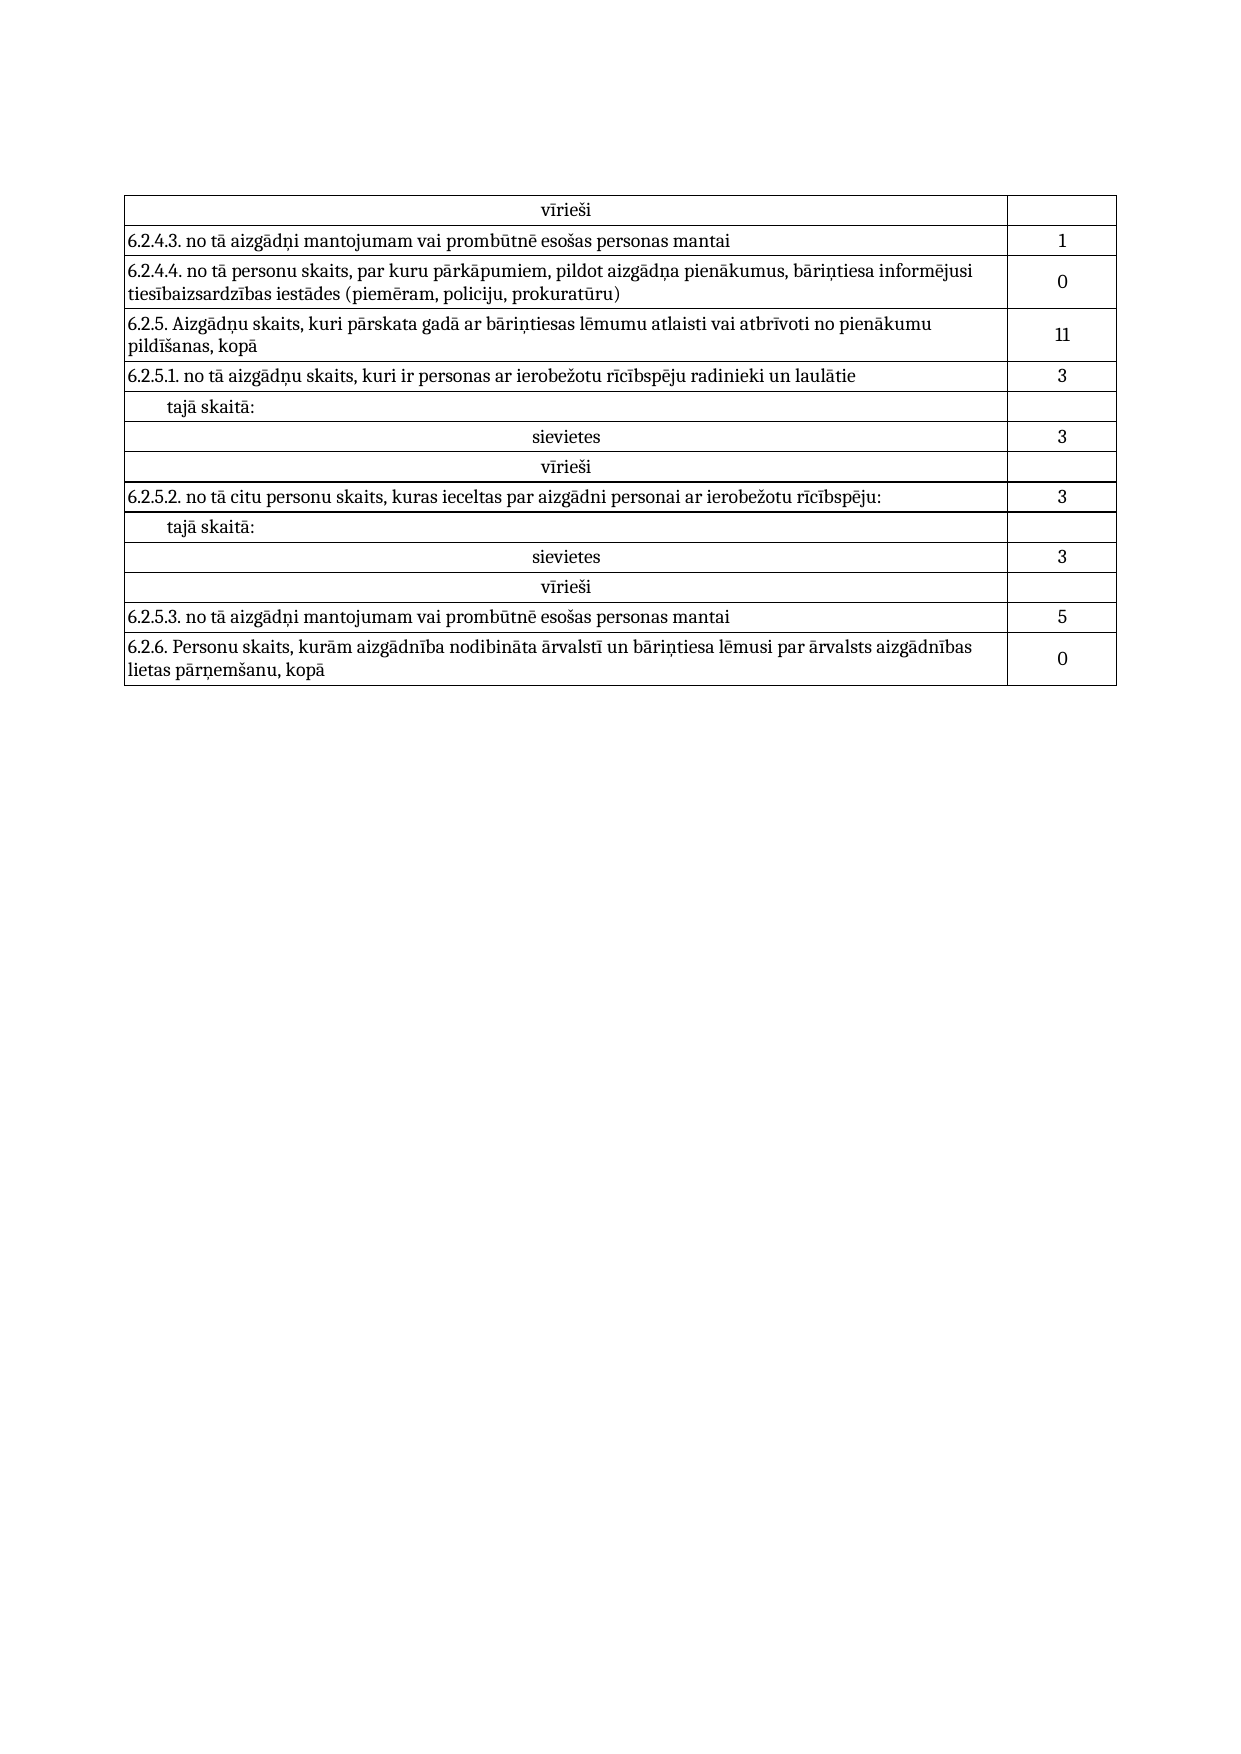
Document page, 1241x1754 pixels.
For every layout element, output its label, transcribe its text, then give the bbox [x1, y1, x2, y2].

table_cell 0 [1008, 633, 1116, 685]
table_cell 1 [1008, 226, 1116, 255]
table_cell 3 [1008, 422, 1116, 451]
table_cell vīrieši [125, 196, 1007, 225]
table_cell 11 [1008, 309, 1116, 361]
table_cell 6.2.5.1. no tā aizgādņu skaits, kuri ir personas ar ierobežotu rīcībspēju radinieki un laulātie [125, 362, 1007, 391]
table_cell 3 [1008, 543, 1116, 572]
table_cell [1008, 513, 1116, 542]
table_cell 6.2.5.2. no tā citu personu skaits, kuras ieceltas par aizgādni personai ar ierobežotu rīcībspēju: [125, 483, 1007, 511]
table_cell 6.2.5.3. no tā aizgādņi mantojumam vai prombūtnē esošas personas mantai [125, 603, 1007, 632]
table_cell 6.2.4.3. no tā aizgādņi mantojumam vai prombūtnē esošas personas mantai [125, 226, 1007, 255]
table_cell vīrieši [125, 573, 1007, 602]
table_cell [1008, 573, 1116, 602]
table_cell 6.2.5. Aizgādņu skaits, kuri pārskata gadā ar bāriņtiesas lēmumu atlaisti vai atbrīvoti no pienākumu pildīšanas, kopā [125, 309, 1007, 361]
table_cell 0 [1008, 256, 1116, 308]
table_cell sievietes [125, 422, 1007, 451]
table_cell 6.2.6. Personu skaits, kurām aizgādnība nodibināta ārvalstī un bāriņtiesa lēmusi par ārvalsts aizgādnības lietas pārņemšanu, kopā [125, 633, 1007, 685]
table_cell sievietes [125, 543, 1007, 572]
table_cell 3 [1008, 483, 1116, 511]
table_cell tajā skaitā: [125, 513, 1007, 542]
table_cell [1008, 452, 1116, 481]
table_cell [1008, 196, 1116, 225]
table_cell 3 [1008, 362, 1116, 391]
table_cell [1008, 392, 1116, 421]
table_cell vīrieši [125, 452, 1007, 481]
table_cell 5 [1008, 603, 1116, 632]
table_cell 6.2.4.4. no tā personu skaits, par kuru pārkāpumiem, pildot aizgādņa pienākumus, bāriņtiesa informējusi tiesībaizsardzības iestādes (piemēram, policiju, prokuratūru) [125, 256, 1007, 308]
table_cell tajā skaitā: [125, 392, 1007, 421]
